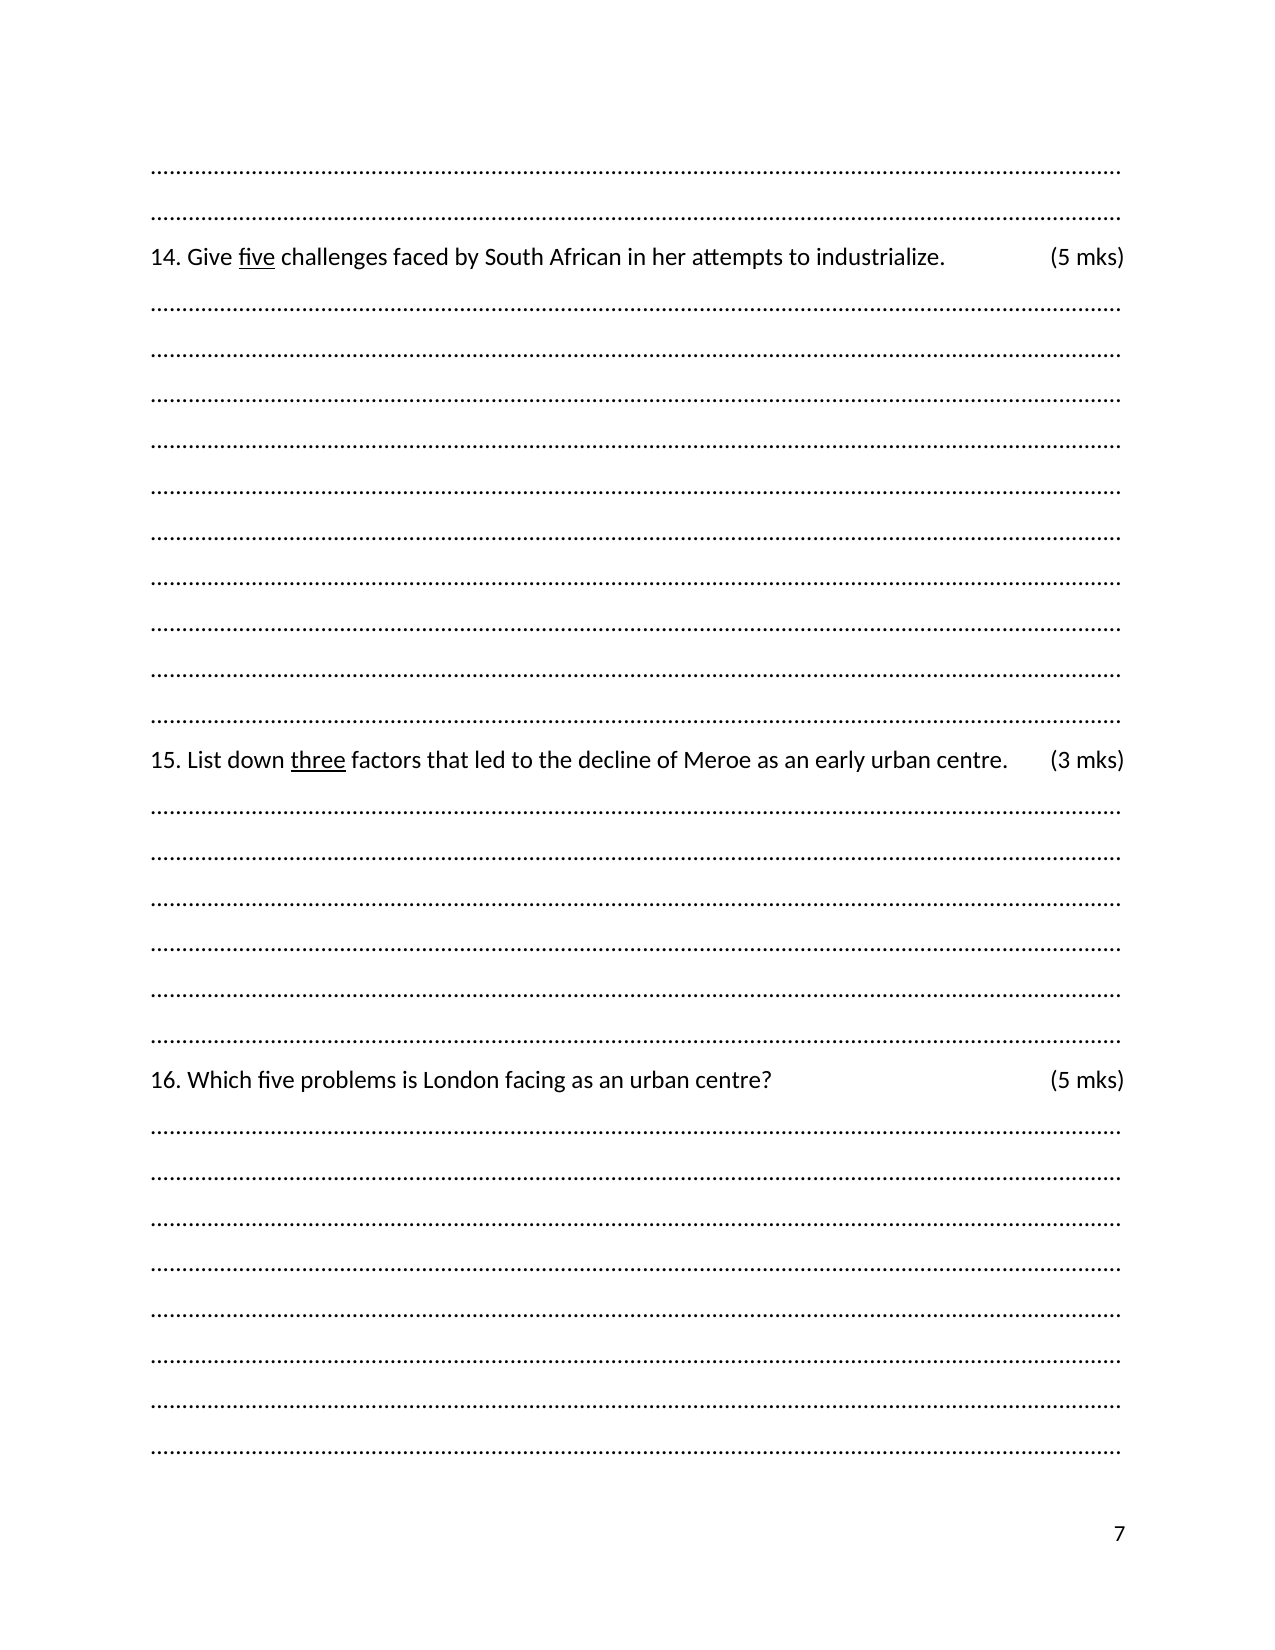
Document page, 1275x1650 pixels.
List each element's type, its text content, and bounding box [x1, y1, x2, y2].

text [150, 1385, 1125, 1461]
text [150, 150, 1125, 226]
text 16. Which five problems is London facing as an urban centre? (5 mks) [150, 1064, 1125, 1095]
text 14. Give five challenges faced by South African in her attempts to industrialize. (5 mks) [150, 241, 1125, 272]
text 15. List down three factors that led to the decline of Meroe as an early urban centre. (3 mks) [150, 744, 1125, 775]
